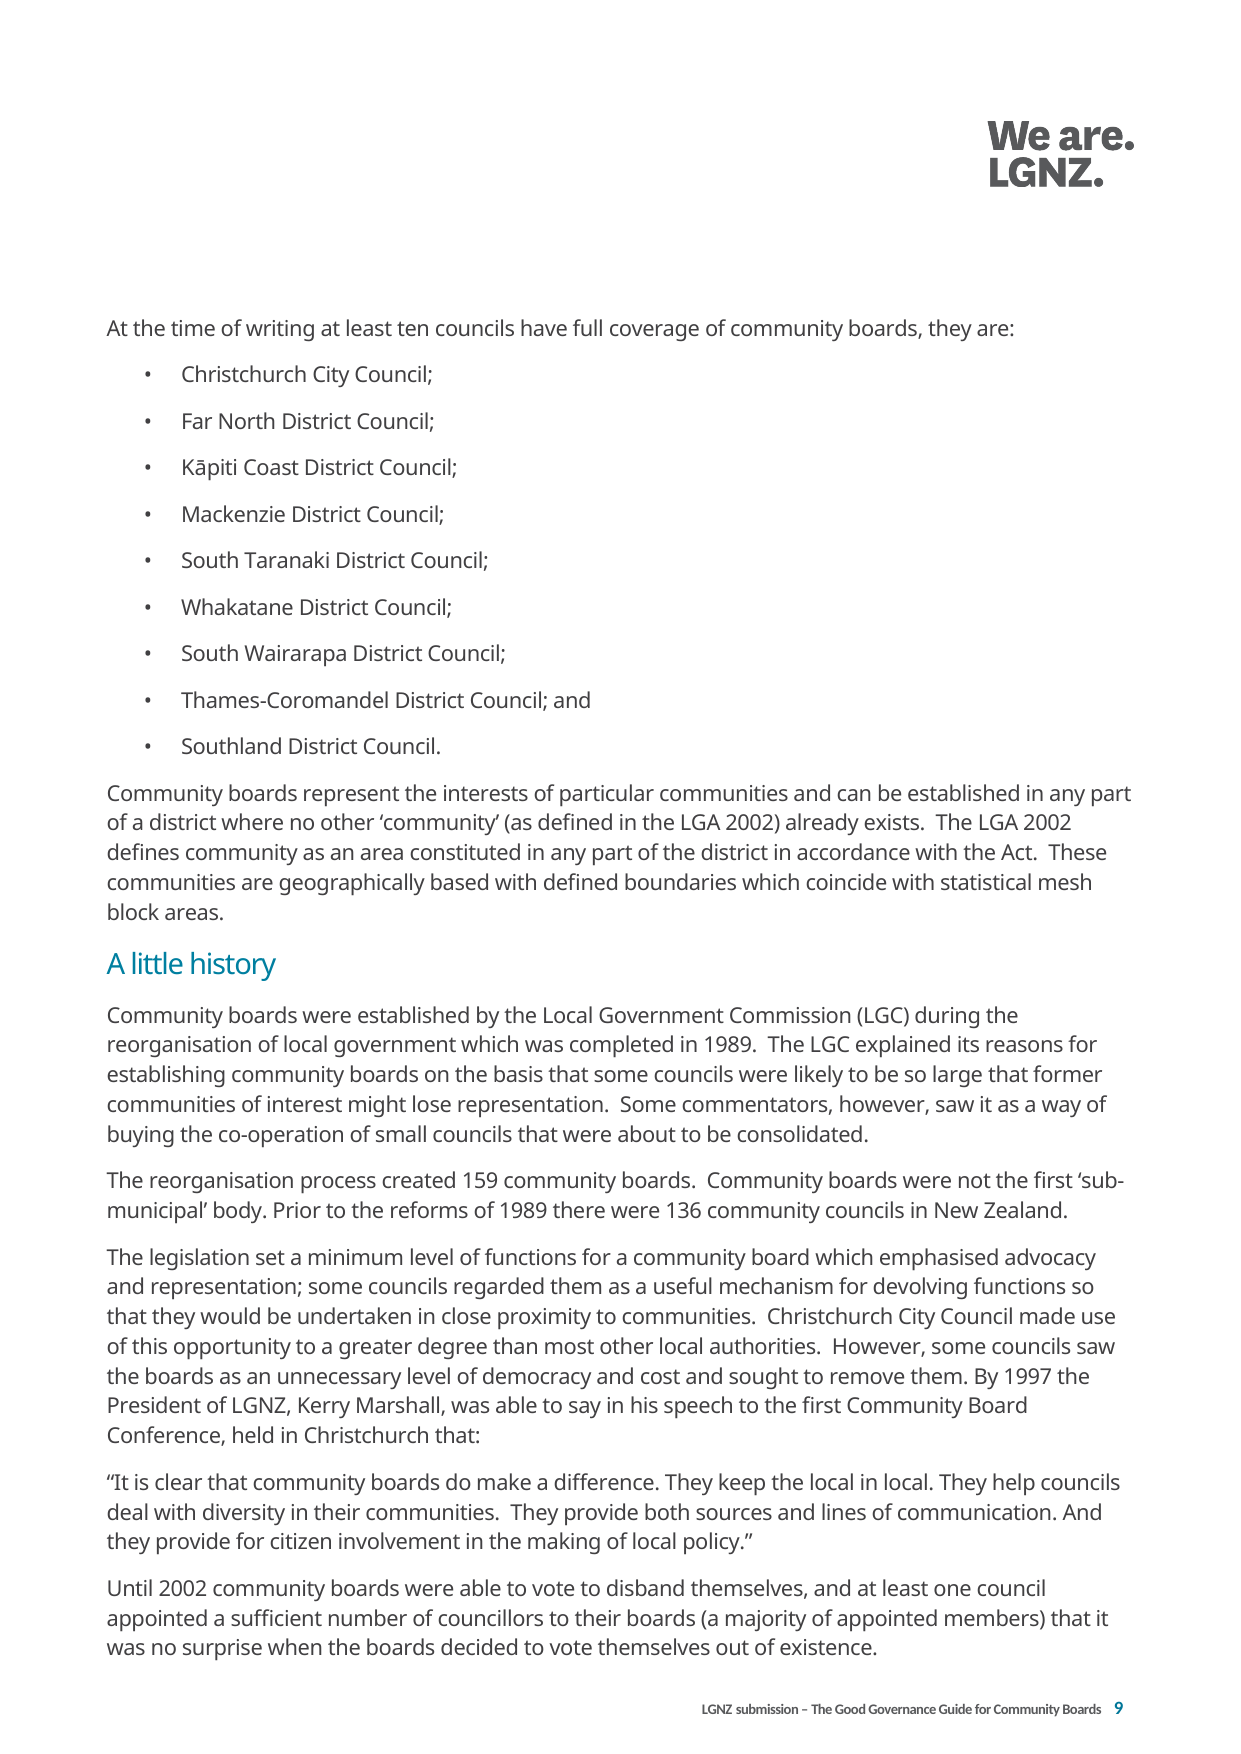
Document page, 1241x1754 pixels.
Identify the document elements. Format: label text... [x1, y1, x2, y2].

list Kāpiti Coast District Council; [143, 452, 1134, 482]
text Until 2002 community boards were able to vote to disband themselves, and at least one council appointed a sufficient number of councillors to their boards (a majority of appointed members) that it was no surprise when the boards decided to vote themselves out of existence. [106, 1573, 1134, 1662]
list Thames-Coromandel District Council; and [143, 685, 1134, 714]
text “It is clear that community boards do make a difference. They keep the local in local. They help councils deal with diversity in their communities. They provide both sources and lines of communication. And they provide for citizen involvement in the making of local policy.” [106, 1467, 1134, 1556]
text The legislation set a minimum level of functions for a community board which emphasised advocacy and representation; some councils regarded them as a useful mechanism for devolving functions so that they would be undertaken in close proximity to communities. Christchurch City Council made use of this opportunity to a greater degree than most other local authorities. However, some councils saw the boards as an unnecessary level of democracy and cost and sought to remove them. By 1997 the President of LGNZ, Kerry Marshall, was able to say in his speech to the first Community Board Conference, held in Christchurch that: [106, 1241, 1134, 1450]
text At the time of writing at least ten councils have full coverage of community boards, they are: [106, 313, 1134, 343]
list Mackenzie District Council; [143, 499, 1134, 529]
text Community boards represent the interests of particular communities and can be established in any part of a district where no other ‘community’ (as defined in the LGA 2002) already exists. The LGA 2002 defines community as an area constituted in any part of the district in accordance with the Act. These communities are geographically based with defined boundaries which coincide with statistical mesh block areas. [106, 778, 1134, 927]
list South Wairarapa District Council; [143, 638, 1134, 668]
list Whakatane District Council; [143, 592, 1134, 622]
list South Taranaki District Council; [143, 545, 1134, 575]
list Christchurch City Council; [143, 359, 1134, 389]
list Southland District Council. [143, 731, 1134, 761]
list Far North District Council; [143, 406, 1134, 436]
text Community boards were established by the Local Government Commission (LGC) during the reorganisation of local government which was completed in 1989. The LGC explained its reasons for establishing community boards on the basis that some councils were likely to be so large that former communities of interest might lose representation. Some commentators, however, saw it as a way of buying the co-operation of small councils that were about to be consolidated. [106, 999, 1134, 1148]
subtitle A little history [106, 943, 1134, 983]
text The reorganisation process created 159 community boards. Community boards were not the first ‘sub-municipal’ body. Prior to the reforms of 1989 there were 136 community councils in New Zealand. [106, 1165, 1134, 1225]
picture [987, 121, 1134, 187]
